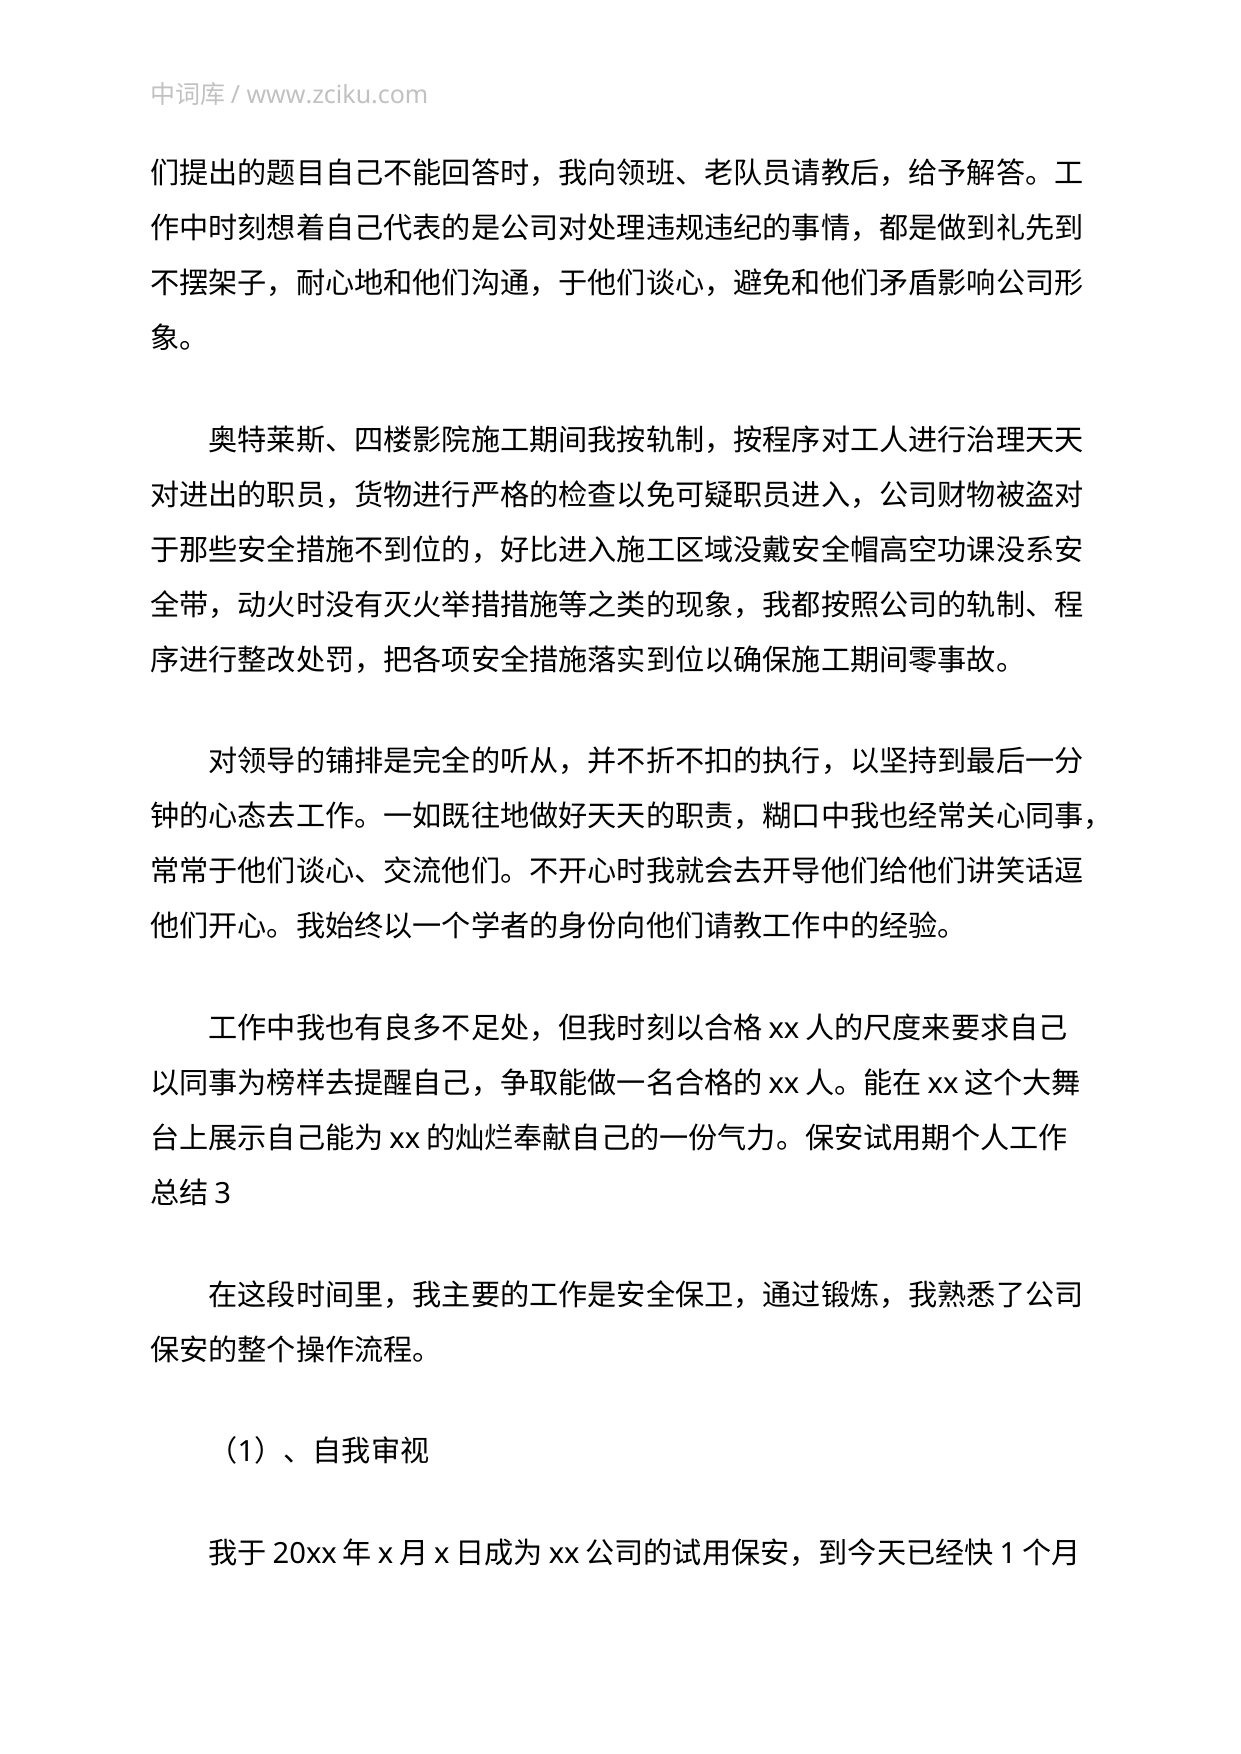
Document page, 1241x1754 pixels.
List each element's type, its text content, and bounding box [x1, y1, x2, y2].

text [150, 1530, 1090, 1572]
text 工作中我也有良多不足处，但我时刻以合格xx人的尺度来要求自己以同事为榜样去提醒自己，争取能做一名合格的xx人。能在xx这个大舞台上展示自己能为xx的灿烂奉献自己的一份气力。保安试用期个人工作总结3 [150, 1004, 1090, 1212]
text 在这段时间里，我主要的工作是安全保卫，通过锻炼，我熟悉了公司保安的整个操作流程。 [150, 1271, 1090, 1368]
text 奥特莱斯、四楼影院施工期间我按轨制，按程序对工人进行治理天天对进出的职员，货物进行严格的检查以免可疑职员进入，公司财物被盗对于那些安全措施不到位的，好比进入施工区域没戴安全帽高空功课没系安全带，动火时没有灭火举措措施等之类的现象，我都按照公司的轨制、程序进行整改处罚，把各项安全措施落实到位以确保施工期间零事故。 [150, 416, 1090, 678]
text （1）、自我审视 [150, 1428, 1090, 1470]
text 对领导的铺排是完全的听从，并不折不扣的执行，以坚持到最后一分钟的心态去工作。一如既往地做好天天的职责，糊口中我也经常关心同事，常常于他们谈心、交流他们。不开心时我就会去开导他们给他们讲笑话逗他们开心。我始终以一个学者的身份向他们请教工作中的经验。 [150, 738, 1090, 945]
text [150, 150, 1090, 357]
